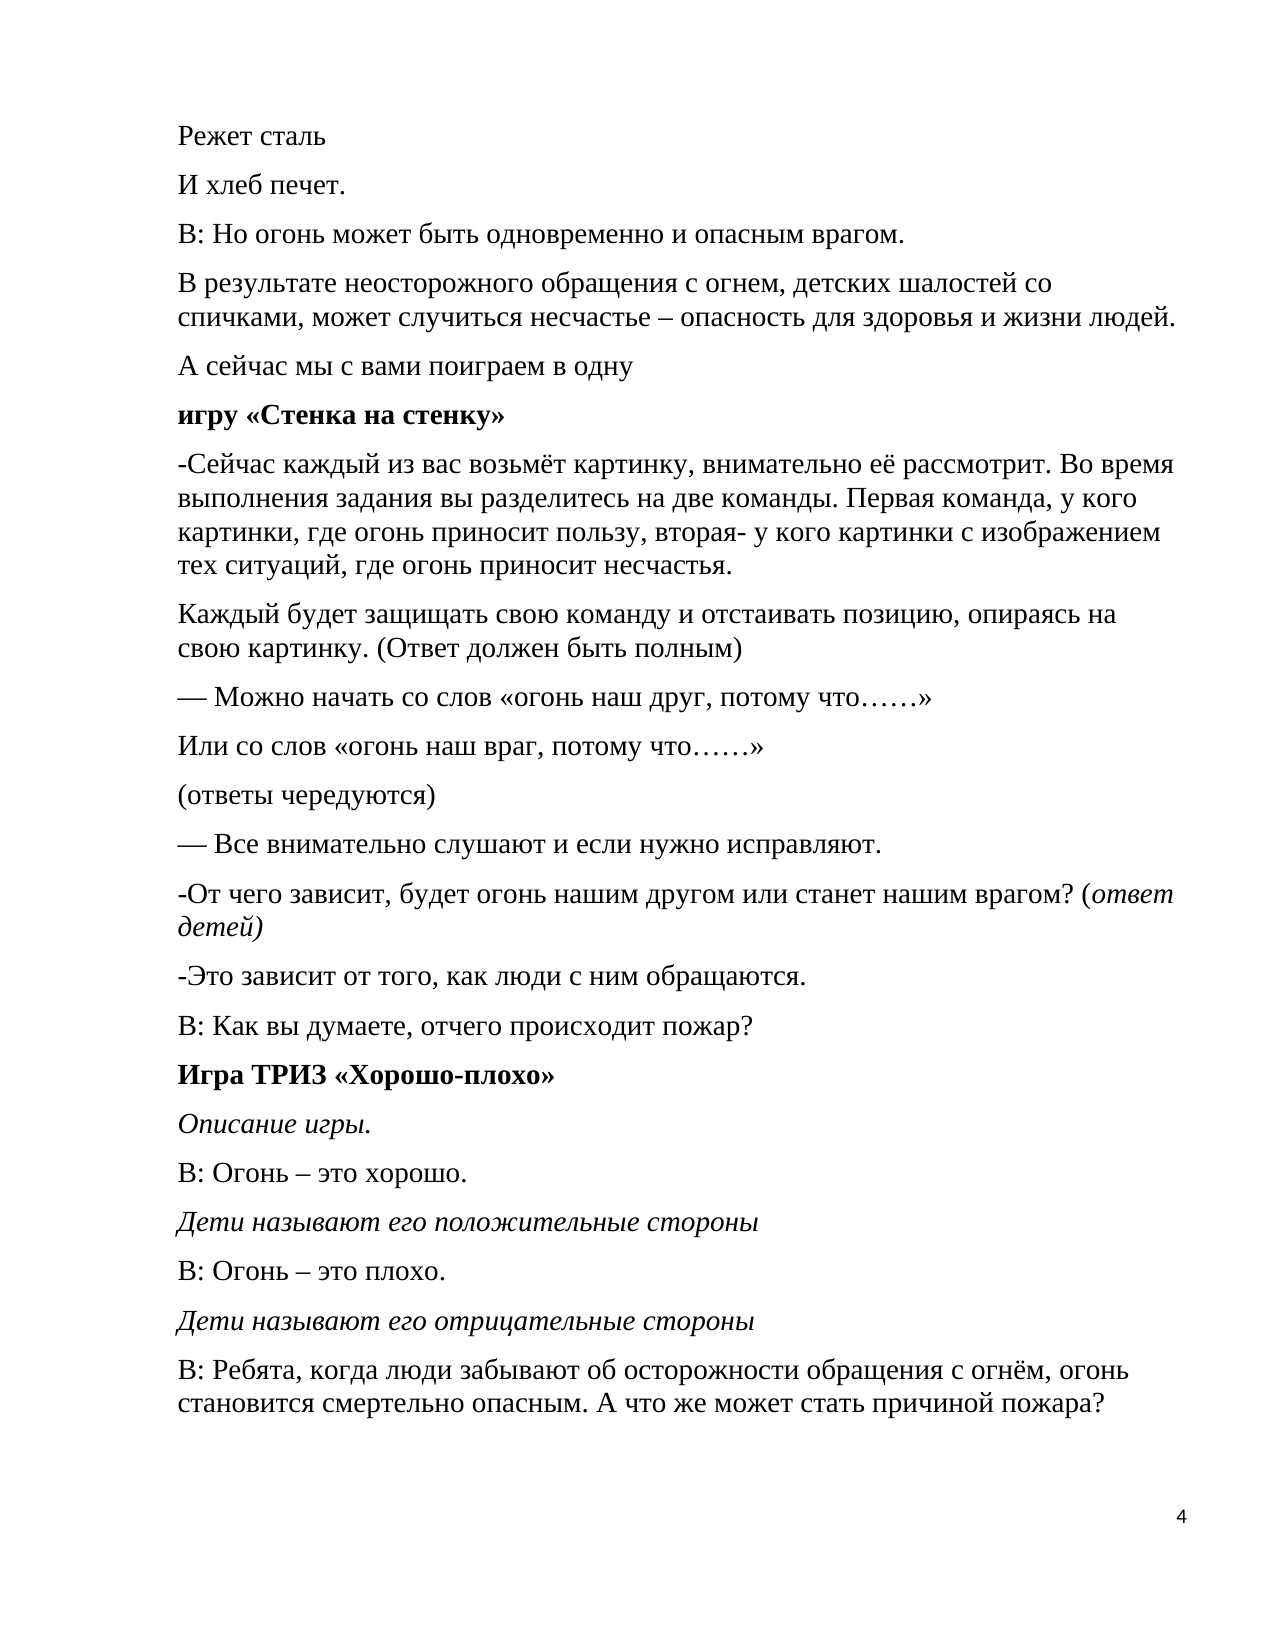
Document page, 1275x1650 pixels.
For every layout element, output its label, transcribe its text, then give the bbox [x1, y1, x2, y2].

text Дети называют его положительные стороны [177, 1204, 1186, 1238]
text В: Огонь – это хорошо. [177, 1155, 1186, 1189]
text Игра ТРИЗ «Хорошо-плохо» [177, 1057, 1186, 1090]
text Или со слов «огонь наш враг, потому что……» [177, 728, 1186, 762]
text В результате неосторожного обращения с огнем, детских шалостей со спичками, может случиться несчастье – опасность для здоровья и жизни людей. [177, 266, 1186, 333]
text — Все внимательно слушают и если нужно исправляют. [177, 827, 1186, 860]
text Описание игры. [177, 1106, 1186, 1139]
text И хлеб печет. [177, 167, 1186, 201]
text Дети называют его отрицательные стороны [177, 1303, 1186, 1336]
text В: Как вы думаете, отчего происходит пожар? [177, 1008, 1186, 1041]
text В: Но огонь может быть одновременно и опасным врагом. [177, 216, 1186, 250]
text Каждый будет защищать свою команду и отстаивать позицию, опираясь на свою картинку. (Ответ должен быть полным) [177, 596, 1186, 663]
text -От чего зависит, будет огонь нашим другом или станет нашим врагом? (ответ детей) [177, 876, 1186, 943]
text В: Ребята, когда люди забывают об осторожности обращения с огнём, огонь становится смертельно опасным. А что же может стать причиной пожара? [177, 1352, 1186, 1419]
text Режет сталь [177, 118, 1186, 152]
text А сейчас мы с вами поиграем в одну [177, 348, 1186, 382]
text -Это зависит от того, как люди с ним обращаются. [177, 958, 1186, 992]
text (ответы чередуются) [177, 777, 1186, 811]
text -Сейчас каждый из вас возьмёт картинку, внимательно её рассмотрит. Во время выполнения задания вы разделитесь на две команды. Первая команда, у кого картинки, где огонь приносит пользу, вторая- у кого картинки с изображением тех ситуаций, где огонь приносит несчастья. [177, 447, 1186, 581]
text — Можно начать со слов «огонь наш друг, потому что……» [177, 679, 1186, 713]
text игру «Стенка на стенку» [177, 397, 1186, 431]
text В: Огонь – это плохо. [177, 1253, 1186, 1287]
